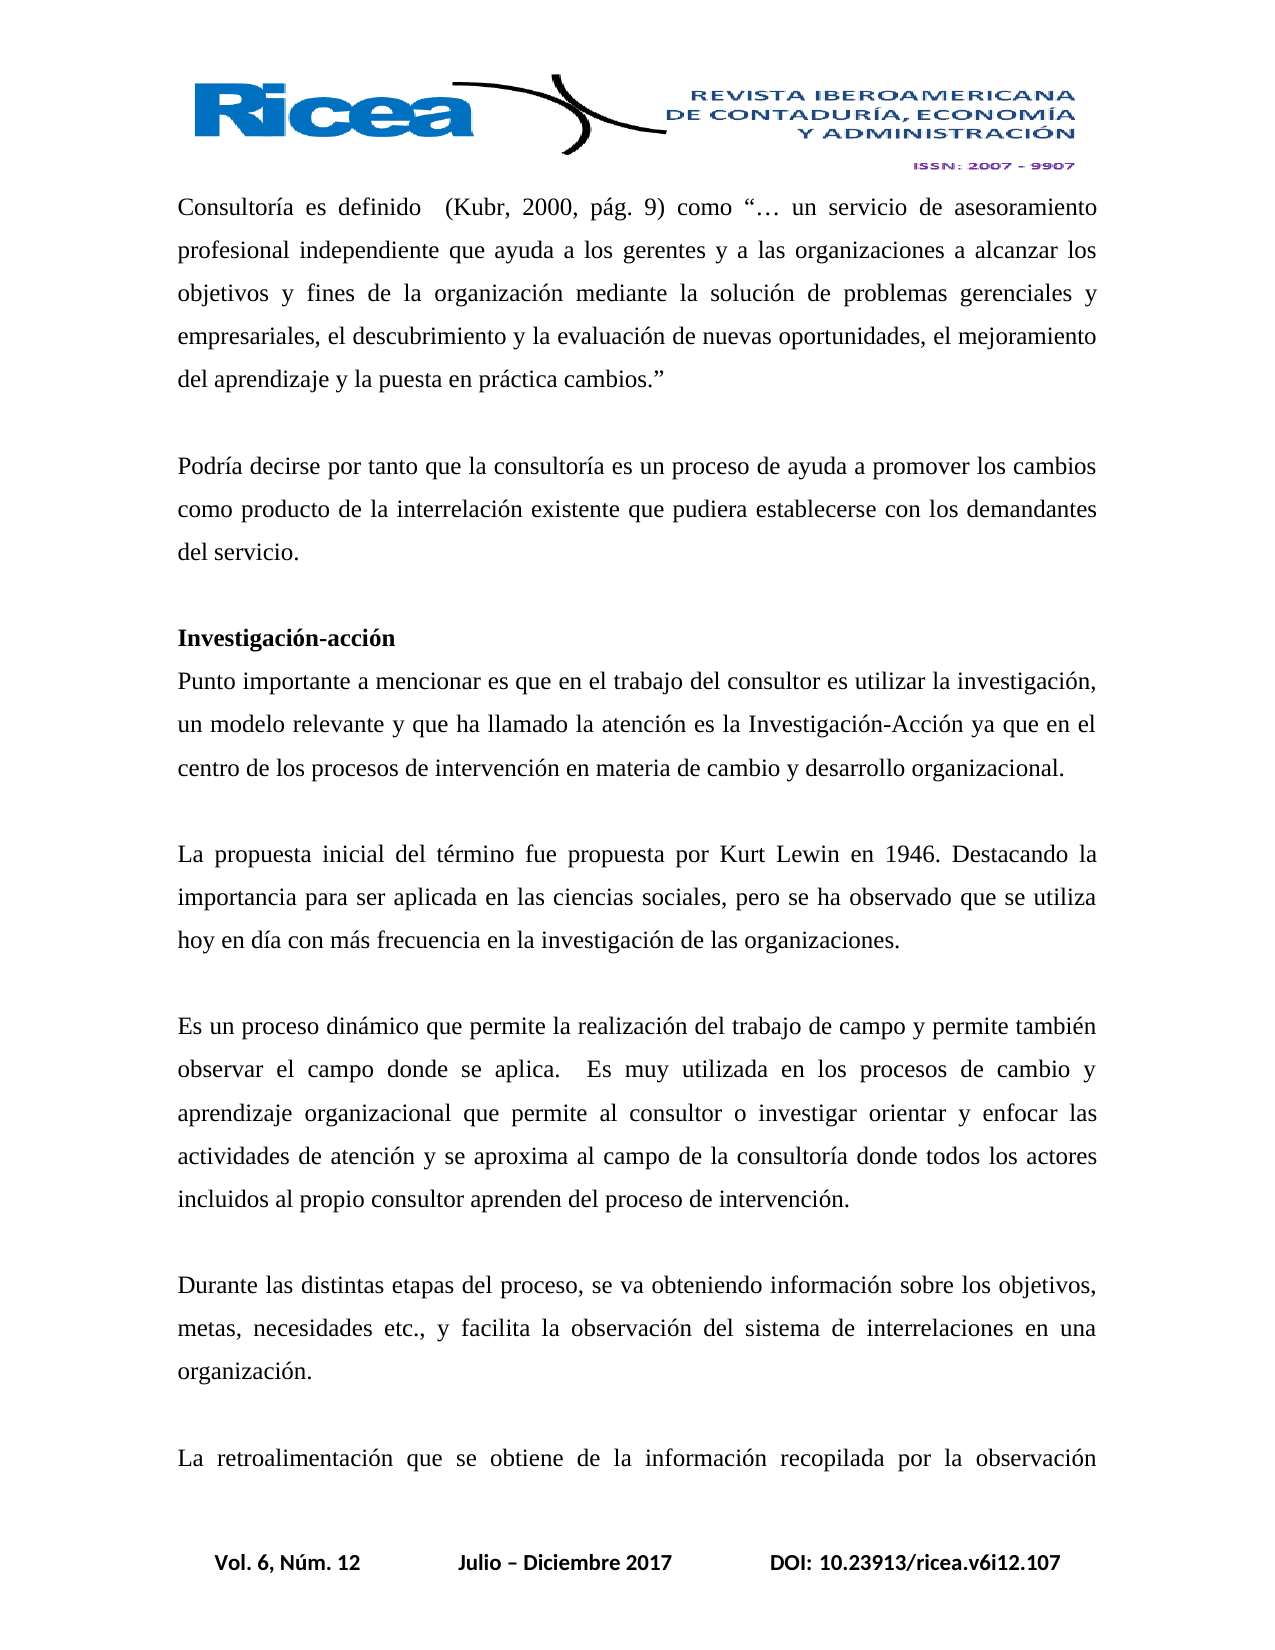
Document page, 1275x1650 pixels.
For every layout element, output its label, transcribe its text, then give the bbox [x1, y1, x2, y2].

picture [194, 73, 1081, 173]
text Es un proceso dinámico que permite la realización del trabajo de campo y permite también observar el campo donde se aplica. Es muy utilizada en los procesos de cambio y aprendizaje organizacional que permite al consultor o investigar orientar y enfocar las actividades de atención y se aproxima al campo de la consultoría donde todos los actores incluidos al propio consultor aprenden del proceso de intervención. [177, 1011, 1098, 1213]
text Punto importante a mencionar es que en el trabajo del consultor es utilizar la investigación, un modelo relevante y que ha llamado la atención es la Investigación-Acción ya que en el centro de los procesos de intervención en materia de cambio y desarrollo organizacional. [177, 666, 1098, 781]
text Durante las distintas etapas del proceso, se va obteniendo información sobre los objetivos, metas, necesidades etc., y facilita la observación del sistema de interrelaciones en una organización. [177, 1270, 1098, 1385]
text Investigación-acción [177, 623, 1098, 652]
text Podría decirse por tanto que la consultoría es un proceso de ayuda a promover los cambios como producto de la interrelación existente que pudiera establecerse con los demandantes del servicio. [177, 451, 1098, 566]
text Consultoría es definido como “… un servicio de asesoramiento profesional independiente que ayuda a los gerentes y a las organizaciones a alcanzar los objetivos y fines de la organización mediante la solución de problemas gerenciales y empresariales, el descubrimiento y la evaluación de nuevas oportunidades, el mejoramiento del aprendizaje y la puesta en práctica cambios.” [177, 192, 1098, 393]
text La propuesta inicial del término fue propuesta por Kurt Lewin en 1946. Destacando la importancia para ser aplicada en las ciencias sociales, pero se ha observado que se utiliza hoy en día con más frecuencia en la investigación de las organizaciones. [177, 839, 1098, 954]
